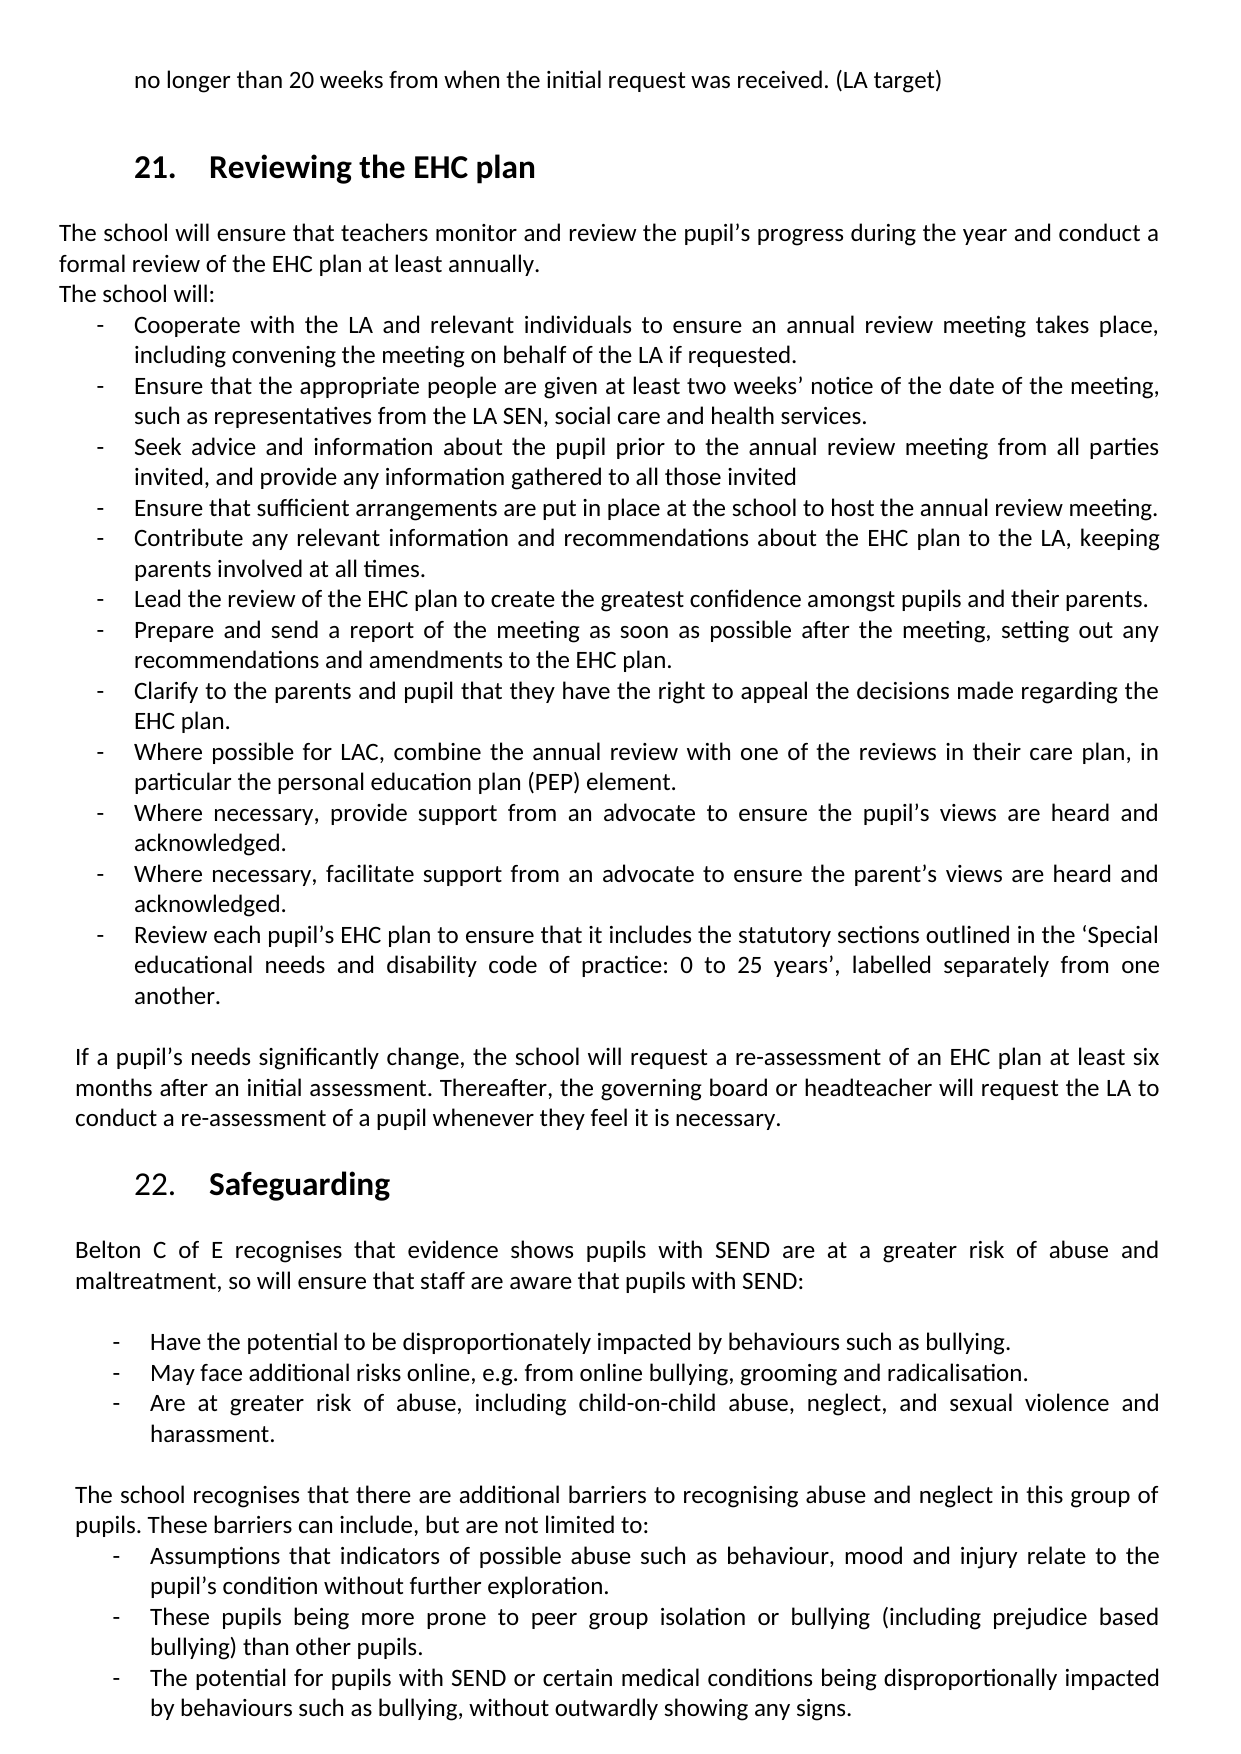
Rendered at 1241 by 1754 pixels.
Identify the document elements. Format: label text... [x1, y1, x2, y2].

list Prepare and send a report of the meeting as soon as possible after the meeting, setting out any recommendations and amendments to the EHC plan. [96, 614, 1161, 675]
text The school will: [59, 278, 1161, 309]
list Assumptions that indicators of possible abuse such as behaviour, mood and injury relate to the pupil’s condition without further exploration. [112, 1540, 1161, 1601]
list Clarify to the parents and pupil that they have the right to appeal the decisions made regarding the EHC plan. [96, 675, 1161, 736]
list May face additional risks online, e.g. from online bullying, grooming and radicalisation. [112, 1357, 1161, 1387]
list Ensure that the appropriate people are given at least two weeks’ notice of the date of the meeting, such as representatives from the LA SEN, social care and health services. [96, 370, 1161, 431]
list The potential for pupils with SEND or certain medical conditions being disproportionally impacted by behaviours such as bullying, without outwardly showing any signs. [112, 1662, 1161, 1723]
list Are at greater risk of abuse, including child-on-child abuse, neglect, and sexual violence and harassment. [112, 1387, 1161, 1448]
list Safeguarding [134, 1163, 1161, 1204]
list Cooperate with the LA and relevant individuals to ensure an annual review meeting takes place, including convening the meeting on behalf of the LA if requested. [96, 309, 1161, 370]
list Seek advice and information about the pupil prior to the annual review meeting from all parties invited, and provide any information gathered to all those invited [96, 431, 1161, 492]
list These pupils being more prone to peer group isolation or bullying (including prejudice based bullying) than other pupils. [112, 1601, 1161, 1662]
text Belton C of E recognises that evidence shows pupils with SEND are at a greater risk of abuse and maltreatment, so will ensure that staff are aware that pupils with SEND: [75, 1234, 1161, 1296]
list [96, 64, 1161, 95]
list Have the potential to be disproportionately impacted by behaviours such as bullying. [112, 1326, 1161, 1357]
list Ensure that sufficient arrangements are put in place at the school to host the annual review meeting. [96, 492, 1161, 522]
list Review each pupil’s EHC plan to ensure that it includes the statutory sections outlined in the ‘Special educational needs and disability code of practice: 0 to 25 years’, labelled separately from one another. [96, 919, 1161, 1011]
list Where necessary, facilitate support from an advocate to ensure the parent’s views are heard and acknowledged. [96, 858, 1161, 919]
text The school will ensure that teachers monitor and review the pupil’s progress during the year and conduct a formal review of the EHC plan at least annually. [59, 217, 1161, 278]
list Lead the review of the EHC plan to create the greatest confidence amongst pupils and their parents. [96, 583, 1161, 614]
list Where possible for LAC, combine the annual review with one of the reviews in their care plan, in particular the personal education plan (PEP) element. [96, 736, 1161, 797]
list Where necessary, provide support from an advocate to ensure the pupil’s views are heard and acknowledged. [96, 797, 1161, 858]
list Reviewing the EHC plan [134, 146, 1161, 187]
list Contribute any relevant information and recommendations about the EHC plan to the LA, keeping parents involved at all times. [96, 522, 1161, 583]
text The school recognises that there are additional barriers to recognising abuse and neglect in this group of pupils. These barriers can include, but are not limited to: [75, 1479, 1161, 1540]
text If a pupil’s needs significantly change, the school will request a re-assessment of an EHC plan at least six months after an initial assessment. Thereafter, the governing board or headteacher will request the LA to conduct a re-assessment of a pupil whenever they feel it is necessary. [75, 1041, 1161, 1133]
